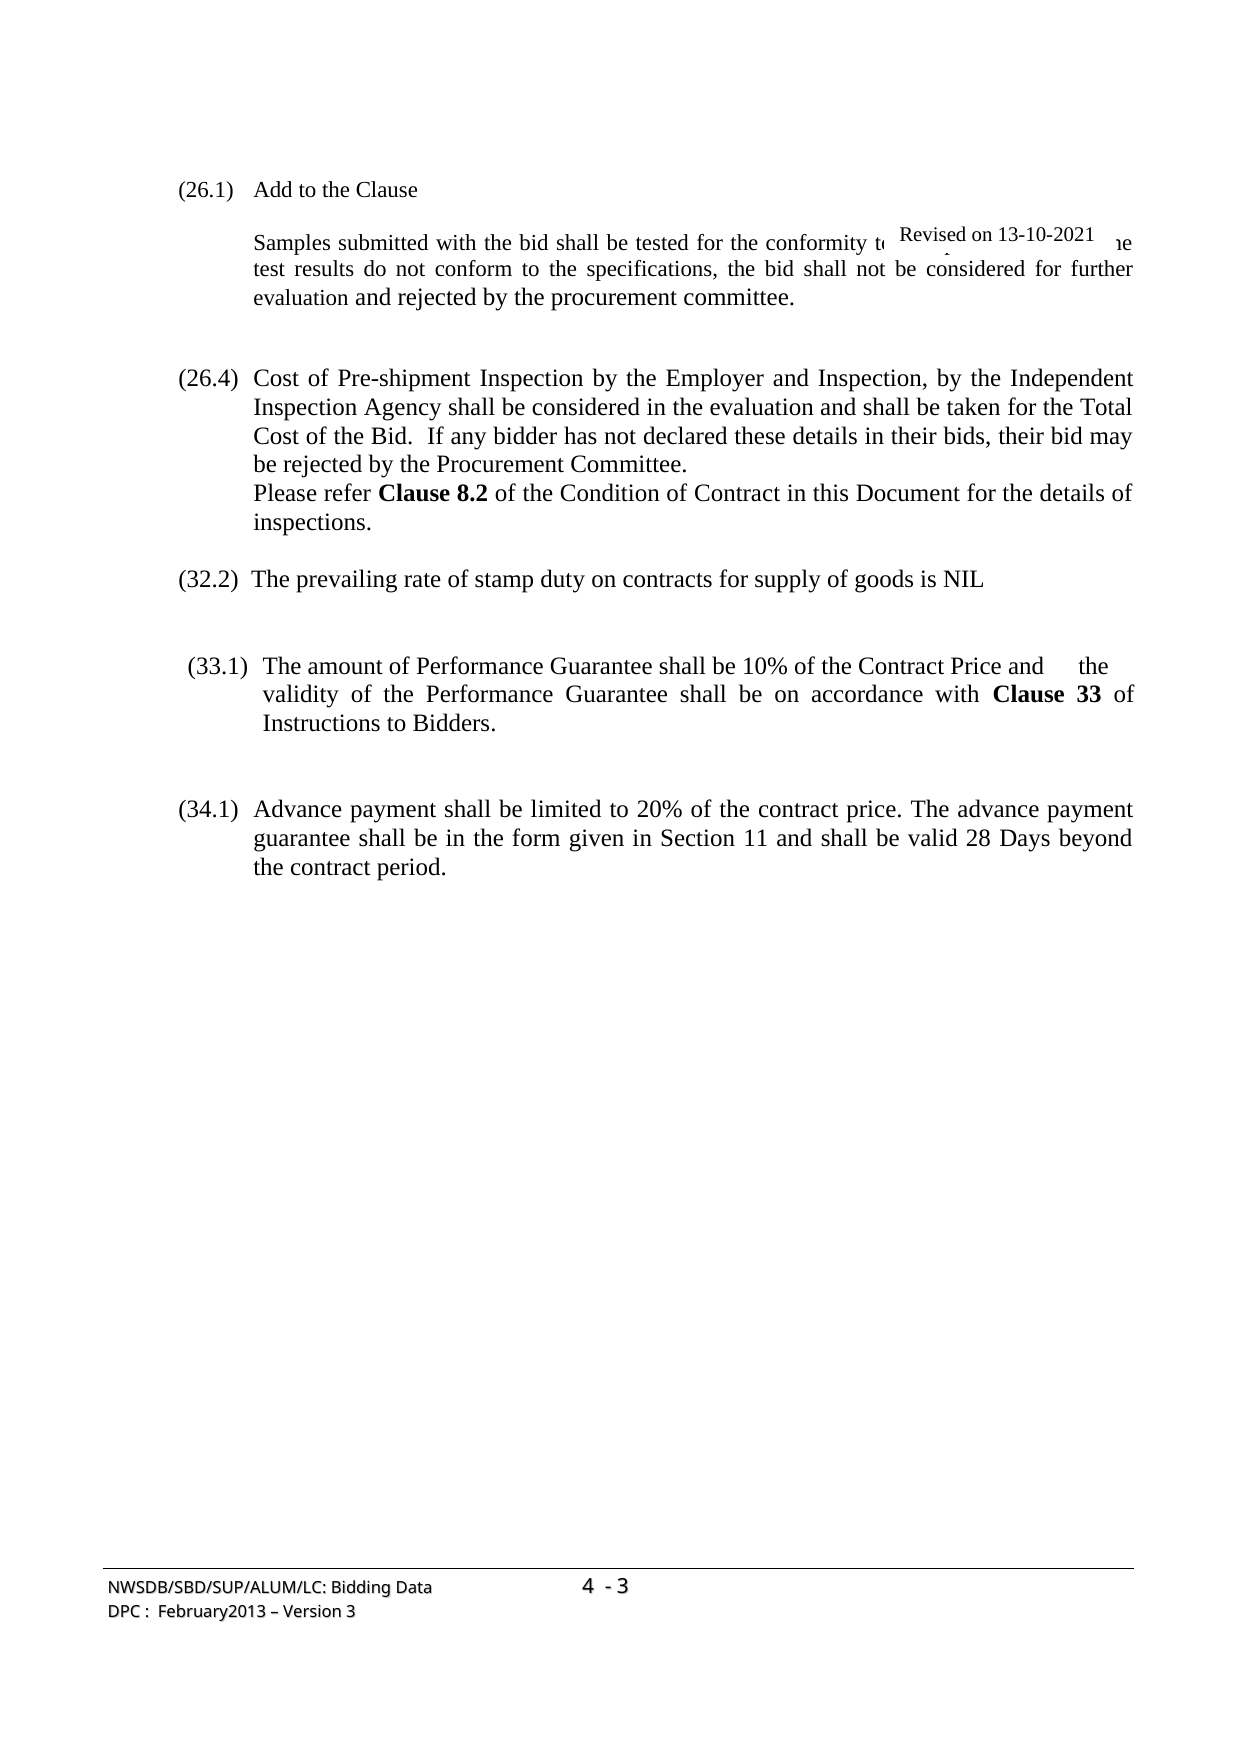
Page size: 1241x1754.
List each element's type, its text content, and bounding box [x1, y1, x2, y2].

text (26.4) Cost of Pre-shipment Inspection by the Employer and Inspection, by the Independent Inspection Agency shall be considered in the evaluation and shall be taken for the Total Cost of the Bid. If any bidder has not declared these details in their bids, their bid may be rejected by the Procurement Committee. [178, 363, 1134, 478]
title (34.1) Advance payment shall be limited to 20% of the contract price. The advance payment guarantee shall be in the form given in Section 11 and shall be valid 28 Days beyond the contract period. [178, 794, 1134, 881]
text (32.2) The prevailing rate of stamp duty on contracts for supply of goods is NIL [178, 564, 1134, 593]
text Please refer Clause 8.2 of the Condition of Contract in this Document for the details of inspections. [253, 478, 1134, 536]
text (33.1) The amount of Performance Guarantee shall be 10% of the Contract Price and the validity of the Performance Guarantee shall be on accordance with Clause 33 of Instructions to Bidders. [187, 651, 1134, 737]
text Samples submitted with the bid shall be tested for the conformity to the specifications. If the test results do not conform to the specifications, the bid shall not be considered for further evaluation and rejected by the procurement committee. [253, 229, 1134, 311]
text (26.1) Add to the Clause [103, 176, 1134, 203]
